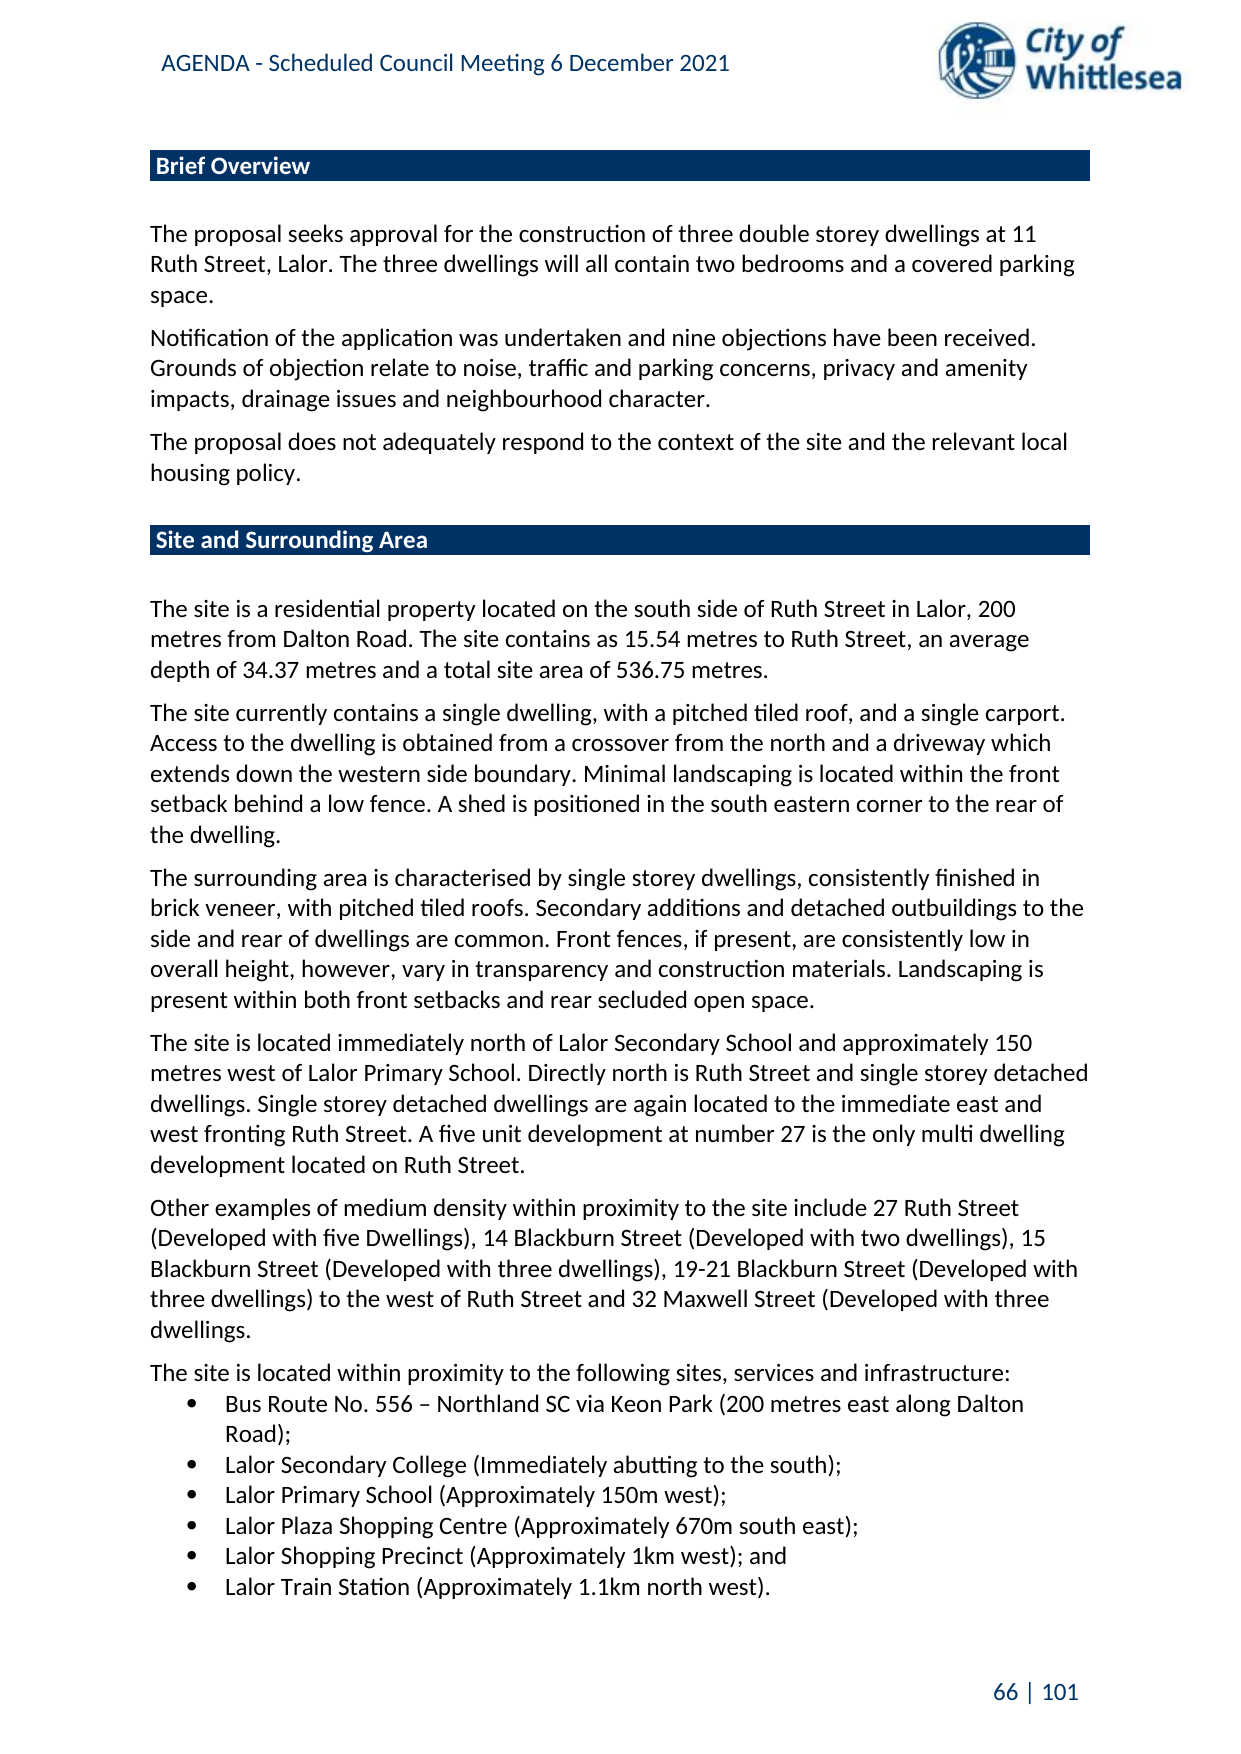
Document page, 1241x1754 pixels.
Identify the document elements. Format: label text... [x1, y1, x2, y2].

text The site is located within proximity to the following sites, services and infrastructure: [150, 1357, 1090, 1388]
list Lalor Secondary College (Immediately abutting to the south); [187, 1449, 1090, 1479]
list Lalor Primary School (Approximately 150m west); [187, 1479, 1090, 1510]
text The surrounding area is characterised by single storey dwellings, consistently finished in brick veneer, with pitched tiled roofs. Secondary additions and detached outbuildings to the side and rear of dwellings are common. Front fences, if present, are consistently low in overall height, however, vary in transparency and construction materials. Landscaping is present within both front setbacks and rear secluded open space. [150, 862, 1090, 1014]
list Lalor Shopping Precinct (Approximately 1km west); and [187, 1540, 1090, 1571]
list Bus Route No. 556 – Northland SC via Keon Park (200 metres east along Dalton Road); [187, 1388, 1090, 1449]
text The proposal does not adequately respond to the context of the site and the relevant local housing policy. [150, 426, 1090, 487]
picture [0, 0, 1241, 127]
text The site is a residential property located on the south side of Ruth Street in Lalor, 200 metres from Dalton Road. The site contains as 15.54 metres to Ruth Street, an average depth of 34.37 metres and a total site area of 536.75 metres. [150, 593, 1090, 684]
text Notification of the application was undertaken and nine objections have been received. Grounds of objection relate to noise, traffic and parking concerns, privacy and amenity impacts, drainage issues and neighbourhood character. [150, 322, 1090, 414]
text Brief Overview [150, 150, 1090, 181]
list Lalor Train Station (Approximately 1.1km north west). [187, 1571, 1090, 1601]
text The site is located immediately north of Lalor Secondary School and approximately 150 metres west of Lalor Primary School. Directly north is Ruth Street and single storey detached dwellings. Single storey detached dwellings are again located to the immediate east and west fronting Ruth Street. A five unit development at number 27 is the only multi dwelling development located on Ruth Street. [150, 1027, 1090, 1179]
list Lalor Plaza Shopping Centre (Approximately 670m south east); [187, 1510, 1090, 1540]
text The proposal seeks approval for the construction of three double storey dwellings at 11 Ruth Street, Lalor. The three dwellings will all contain two bedrooms and a covered parking space. [150, 218, 1090, 309]
text Other examples of medium density within proximity to the site include 27 Ruth Street (Developed with five Dwellings), 14 Blackburn Street (Developed with two dwellings), 15 Blackburn Street (Developed with three dwellings), 19-21 Blackburn Street (Developed with three dwellings) to the west of Ruth Street and 32 Maxwell Street (Developed with three dwellings. [150, 1192, 1090, 1345]
text Site and Surrounding Area [150, 525, 1090, 555]
text The site currently contains a single dwelling, with a pitched tiled roof, and a single carport. Access to the dwelling is obtained from a crossover from the north and a driveway which extends down the western side boundary. Minimal landscaping is located within the front setback behind a low fence. A shed is positioned in the south eastern corner to the rear of the dwelling. [150, 697, 1090, 849]
